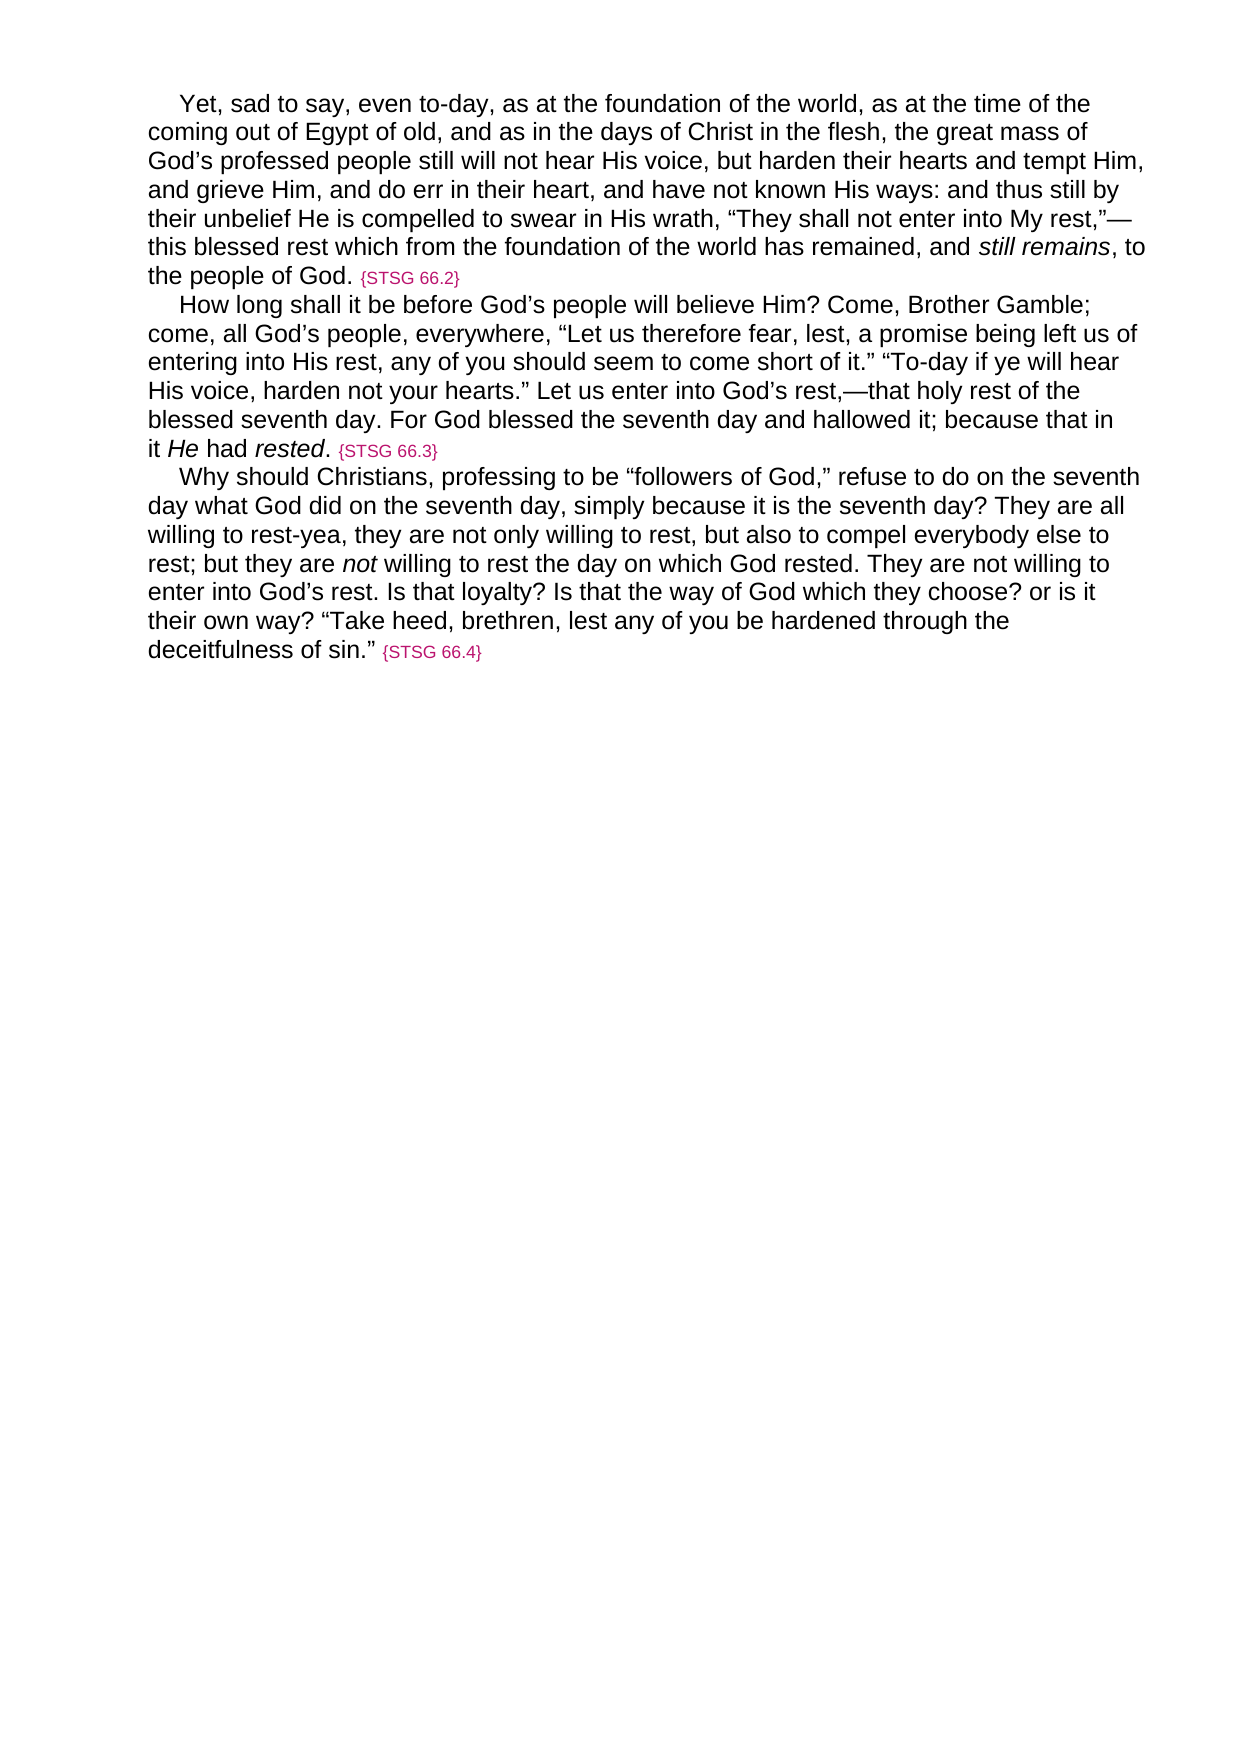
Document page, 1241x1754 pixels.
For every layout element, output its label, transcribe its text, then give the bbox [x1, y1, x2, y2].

text How long shall it be before God’s people will believe Him? Come, Brother Gamble; come, all God’s people, everywhere, “Let us therefore fear, lest, a promise being left us of entering into His rest, any of you should seem to come short of it.” “To-day if ye will hear His voice, harden not your hearts.” Let us enter into God’s rest,—that holy rest of the blessed seventh day. For God blessed the seventh day and hallowed it; because that in it He had rested. {STSG 66.3} [148, 290, 1152, 462]
text Yet, sad to say, even to-day, as at the foundation of the world, as at the time of the coming out of Egypt of old, and as in the days of Christ in the flesh, the great mass of God’s professed people still will not hear His voice, but harden their hearts and tempt Him, and grieve Him, and do err in their heart, and have not known His ways: and thus still by their unbelief He is compelled to swear in His wrath, “They shall not enter into My rest,”—this blessed rest which from the foundation of the world has remained, and still remains, to the people of God. {STSG 66.2} [148, 88, 1152, 290]
text Why should Christians, professing to be “followers of God,” refuse to do on the seventh day what God did on the seventh day, simply because it is the seventh day? They are all willing to rest-yea, they are not only willing to rest, but also to compel everybody else to rest; but they are not willing to rest the day on which God rested. They are not willing to enter into God’s rest. Is that loyalty? Is that the way of God which they choose? or is it their own way? “Take heed, brethren, lest any of you be hardened through the deceitfulness of sin.” {STSG 66.4} [148, 462, 1152, 663]
